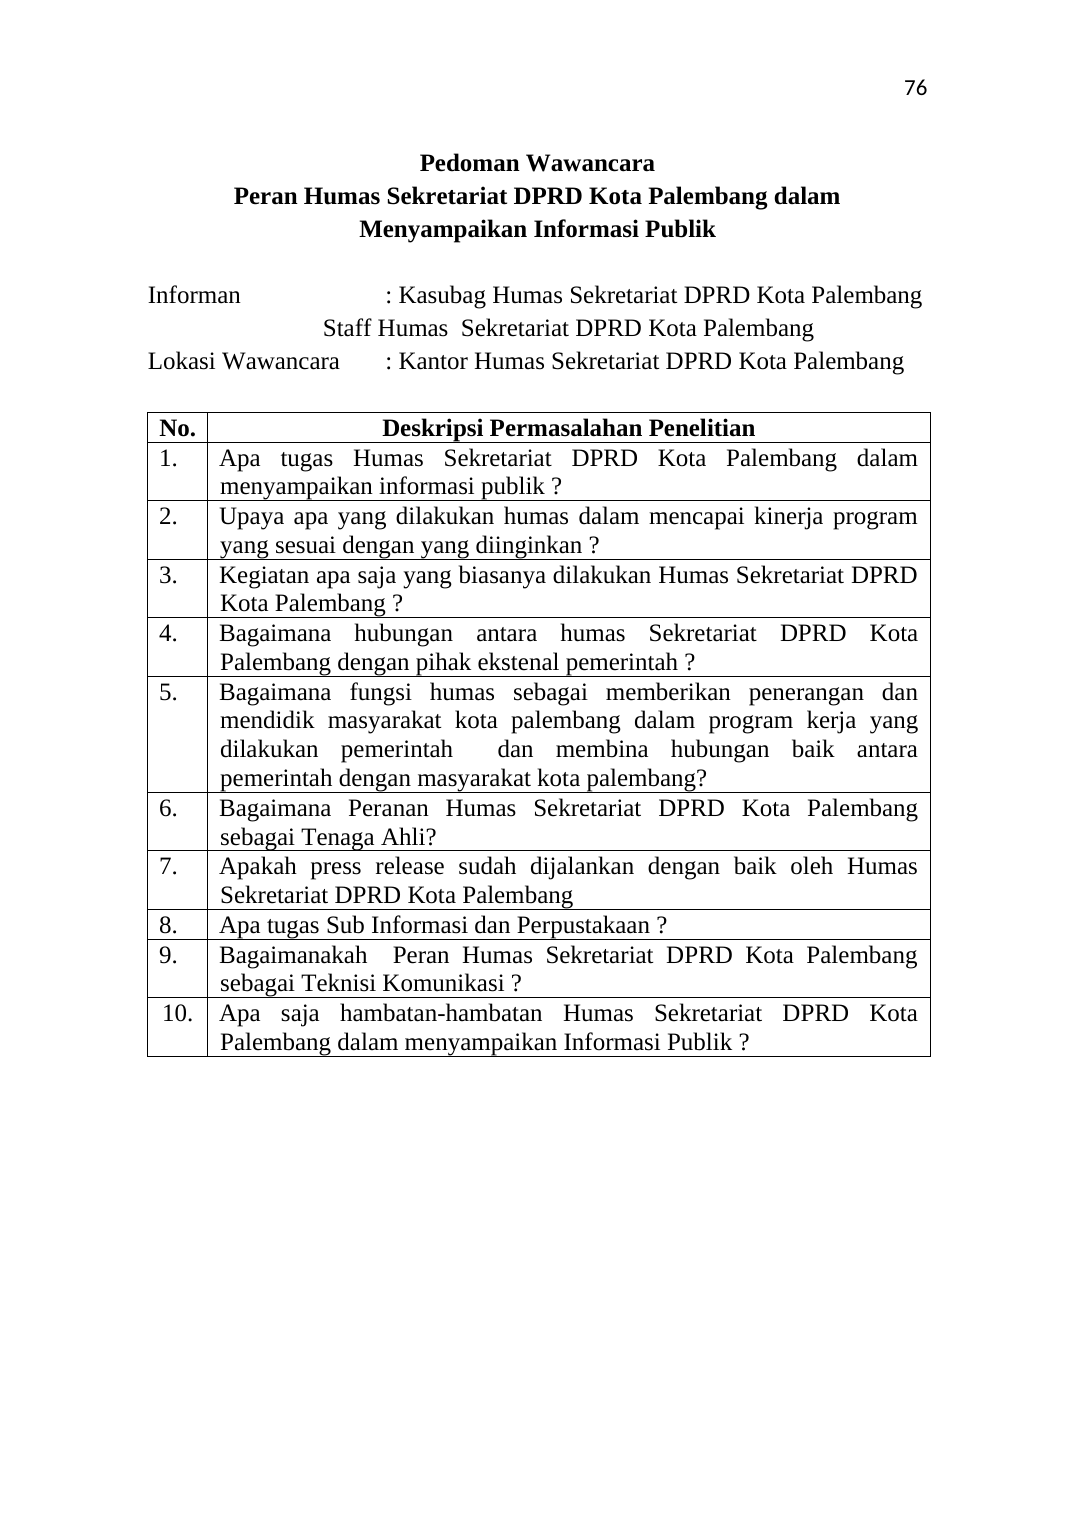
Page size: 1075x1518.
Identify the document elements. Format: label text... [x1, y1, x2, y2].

table_cell Apakah press release sudah dijalankan dengan baik oleh Humas Sekretariat DPRD Kota Palembang [208, 851, 930, 909]
table_cell 5. [148, 677, 207, 792]
table_cell Bagaimanakah Peran Humas Sekretariat DPRD Kota Palembang sebagai Teknisi Komunikasi ? [208, 940, 930, 997]
table_cell 10. [148, 998, 207, 1056]
table_cell Kegiatan apa saja yang biasanya dilakukan Humas Sekretariat DPRD Kota Palembang ? [208, 560, 930, 617]
text Informan : Kasubag Humas Sekretariat DPRD Kota Palembang [148, 280, 927, 308]
text Lokasi Wawancara : Kantor Humas Sekretariat DPRD Kota Palembang [148, 346, 927, 374]
table_cell 3. [148, 560, 207, 617]
table_cell Bagaimana hubungan antara humas Sekretariat DPRD Kota Palembang dengan pihak ekstenal pemerintah ? [208, 618, 930, 676]
table_cell 1. [148, 443, 207, 500]
text Staff Humas Sekretariat DPRD Kota Palembang [148, 313, 927, 342]
text Peran Humas Sekretariat DPRD Kota Palembang dalam Menyampaikan Informasi Publik [148, 181, 927, 242]
table_cell Apa saja hambatan-hambatan Humas Sekretariat DPRD Kota Palembang dalam menyampaikan Informasi Publik ? [208, 998, 930, 1056]
table_cell 6. [148, 793, 207, 850]
text Pedoman Wawancara [148, 148, 927, 176]
table_cell Bagaimana Peranan Humas Sekretariat DPRD Kota Palembang sebagai Tenaga Ahli? [208, 793, 930, 850]
table_cell 4. [148, 618, 207, 676]
table_cell 8. [148, 910, 207, 939]
table_cell 2. [148, 501, 207, 559]
table_cell Apa tugas Sub Informasi dan Perpustakaan ? [208, 910, 930, 939]
table_cell 7. [148, 851, 207, 909]
table_header Deskripsi Permasalahan Penelitian [208, 413, 930, 442]
table_cell Apa tugas Humas Sekretariat DPRD Kota Palembang dalam menyampaikan informasi publik ? [208, 443, 930, 500]
table_cell 9. [148, 940, 207, 997]
table_cell Upaya apa yang dilakukan humas dalam mencapai kinerja program yang sesuai dengan yang diinginkan ? [208, 501, 930, 559]
table_header No. [148, 413, 207, 442]
table_cell Bagaimana fungsi humas sebagai memberikan penerangan dan mendidik masyarakat kota palembang dalam program kerja yang dilakukan pemerintah dan membina hubungan baik antara pemerintah dengan masyarakat kota palembang? [208, 677, 930, 792]
